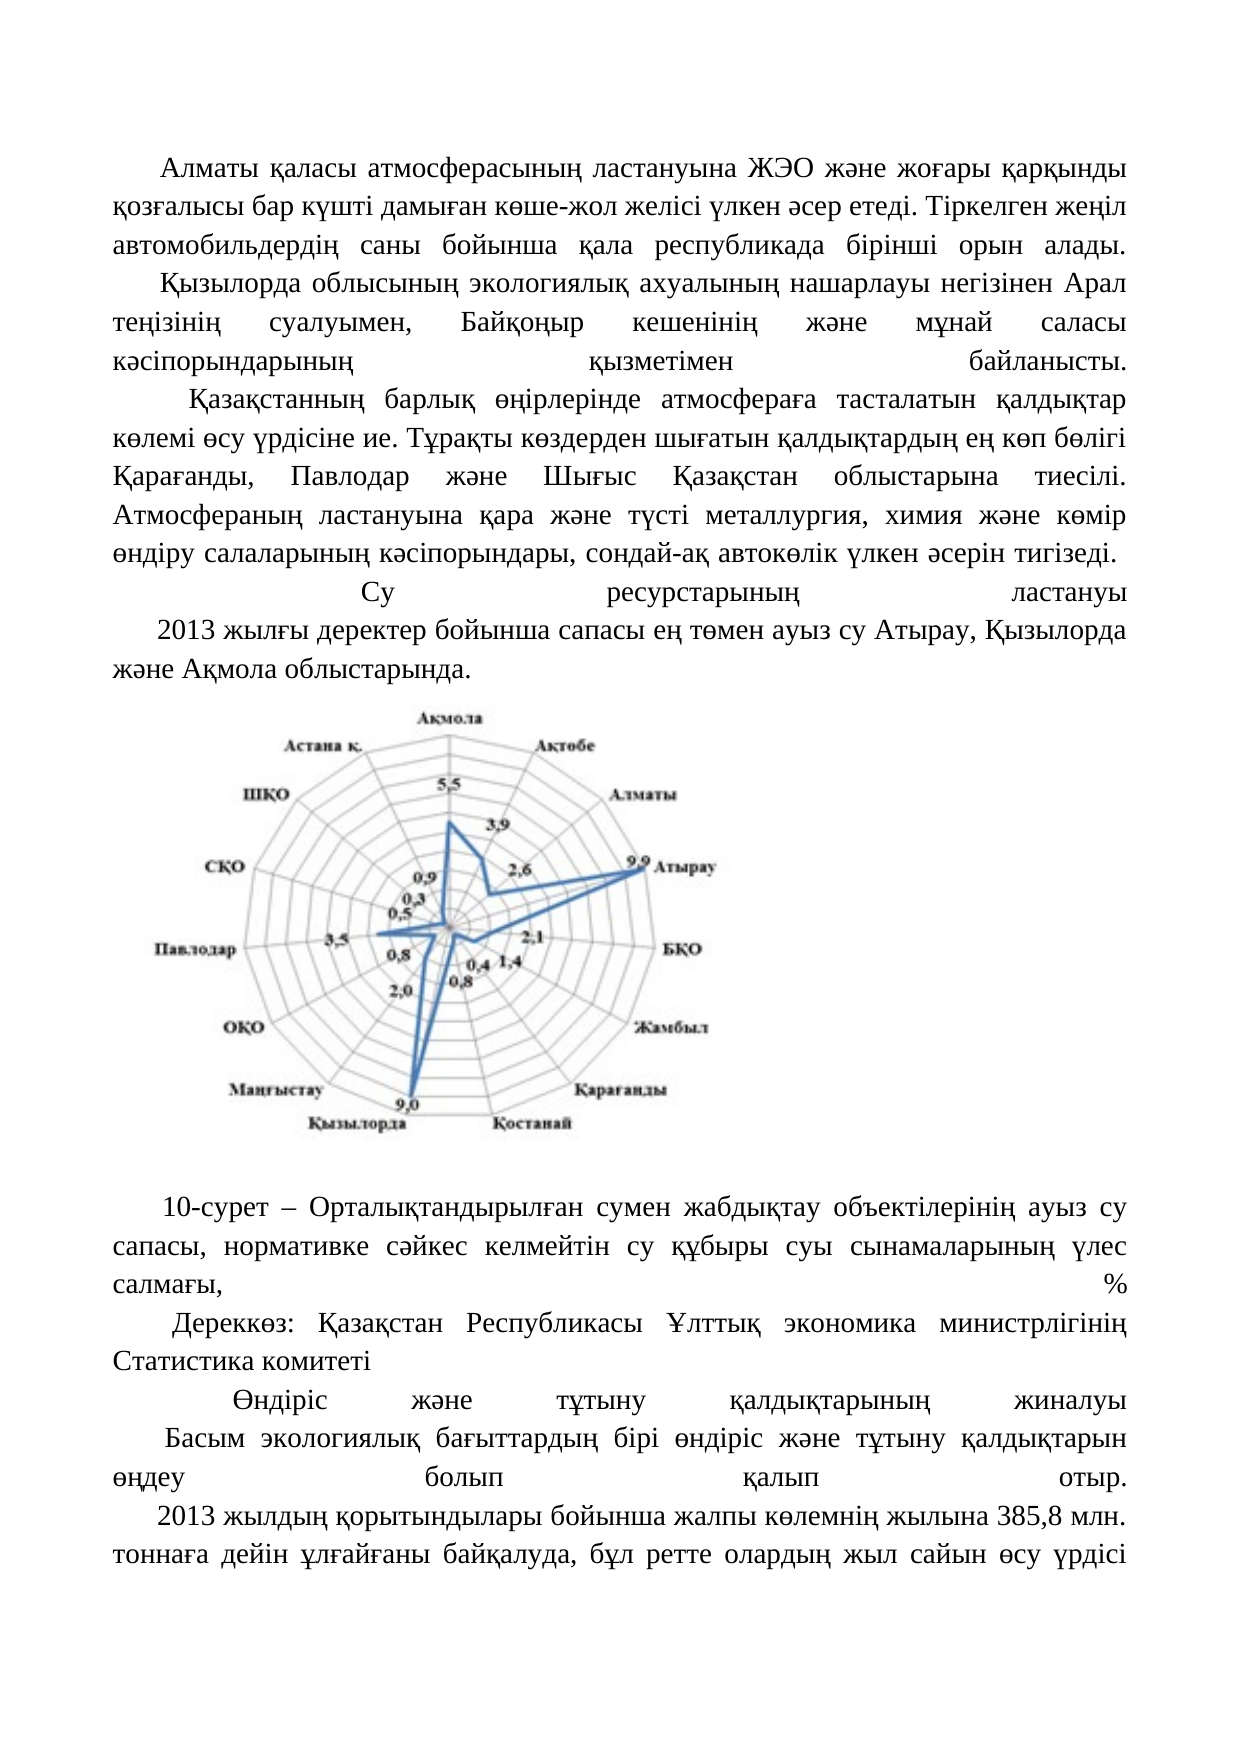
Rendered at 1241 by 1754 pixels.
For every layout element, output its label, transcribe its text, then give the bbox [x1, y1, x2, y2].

text 10-сурет – Орталықтандырылған сумен жабдықтау объектілерінің ауыз су сапасы, нормативке сәйкес келмейтін су құбыры суы сынамаларының үлес салмағы, % Дереккөз: Қазақстан Республикасы Ұлттық экономика министрлігінің Статистика комитеті [112, 1189, 1128, 1377]
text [112, 1382, 1128, 1570]
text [112, 150, 1128, 684]
picture [112, 689, 784, 1186]
